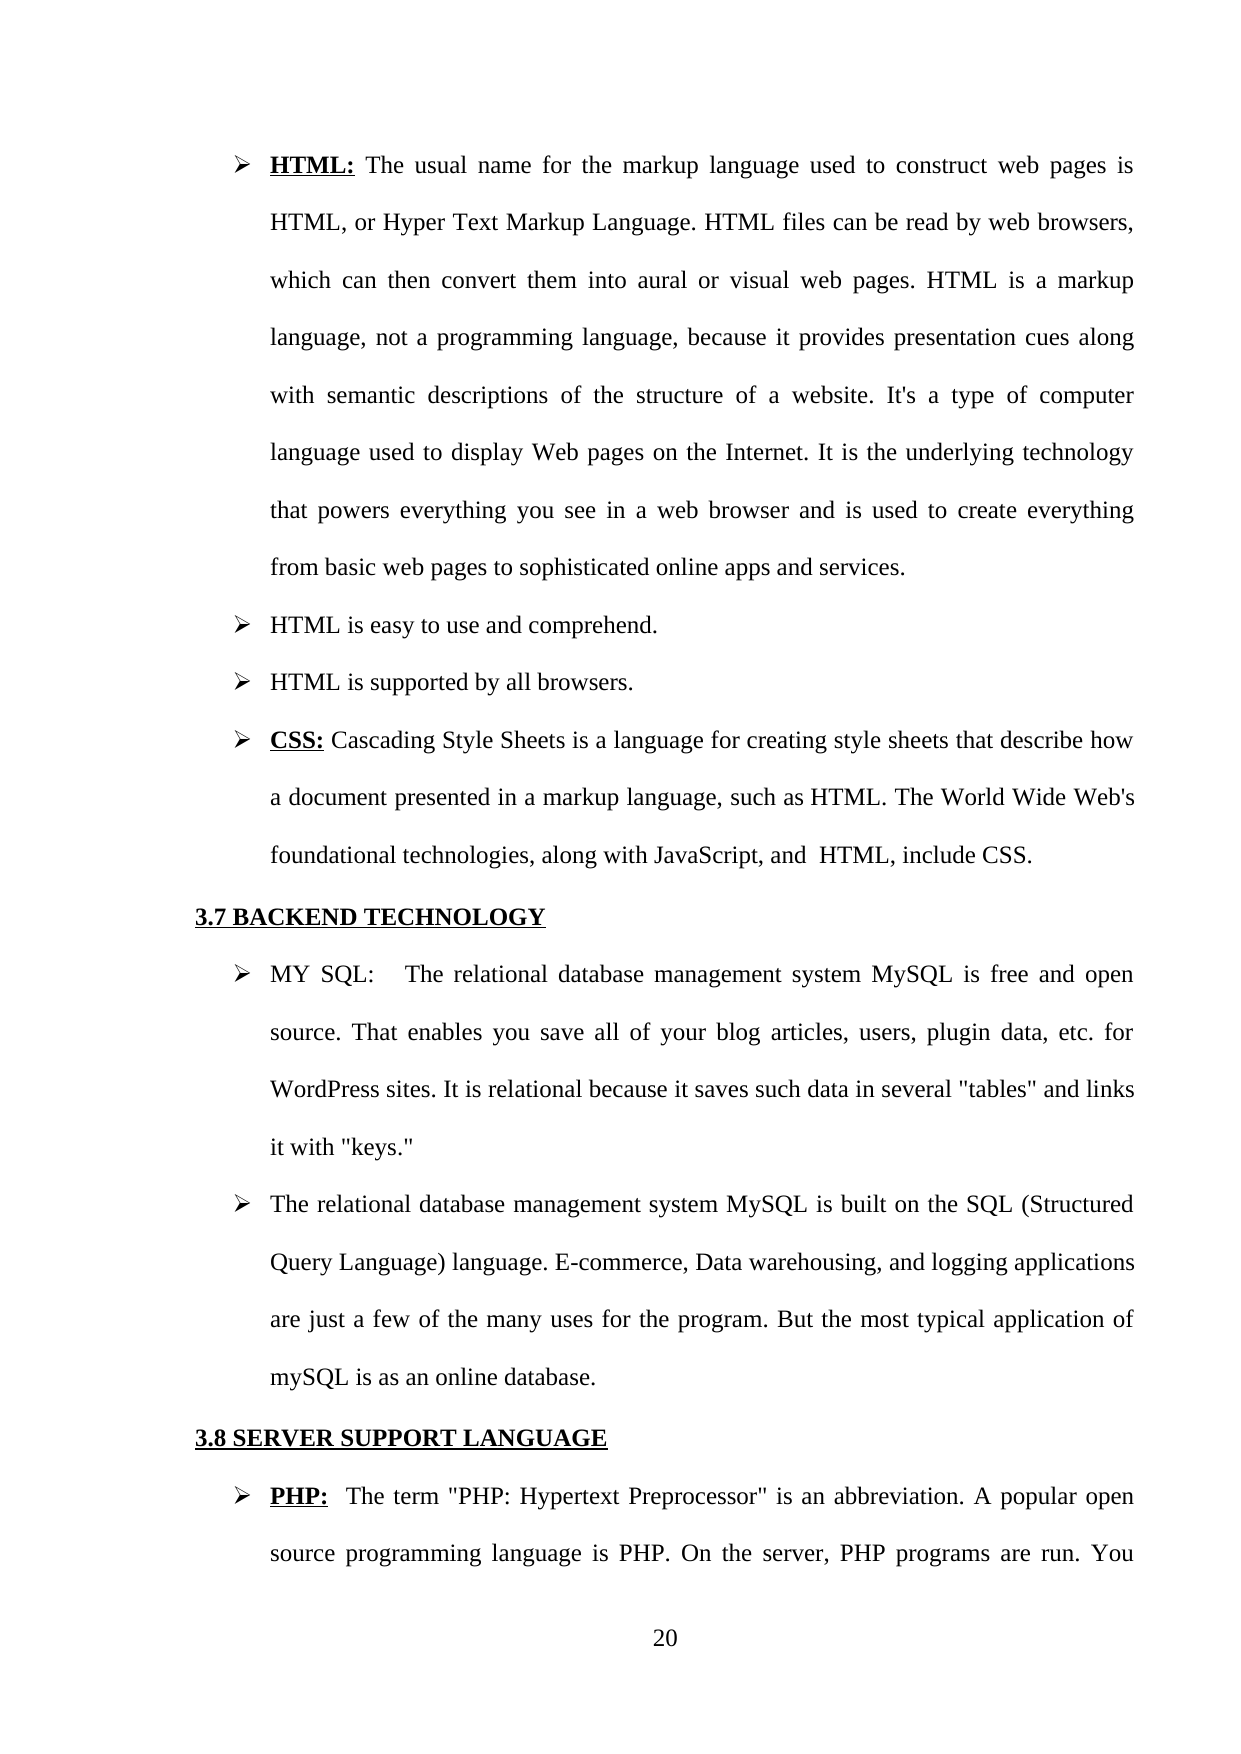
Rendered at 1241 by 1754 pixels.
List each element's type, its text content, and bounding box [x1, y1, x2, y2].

list The relational database management system MySQL is built on the SQL (Structured Query Language) language. E-commerce, Data warehousing, and logging applications are just a few of the many uses for the program. But the most typical application of mySQL is as an online database. [232, 1189, 1135, 1390]
subtitle 3.8 SERVER SUPPORT LANGUAGE [195, 1423, 1135, 1452]
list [232, 1481, 1135, 1567]
subtitle 3.7 BACKEND TECHNOLOGY [195, 902, 1135, 930]
list HTML: The usual name for the markup language used to construct web pages is HTML, or Hyper Text Markup Language. HTML files can be read by web browsers, which can then convert them into aural or visual web pages. HTML is a markup language, not a programming language, because it provides presentation cues along with semantic descriptions of the structure of a website. It's a type of computer language used to display Web pages on the Internet. It is the underlying technology that powers everything you see in a web browser and is used to create everything from basic web pages to sophisticated online apps and services. [232, 150, 1135, 581]
list CSS: Cascading Style Sheets is a language for creating style sheets that describe how a document presented in a markup language, such as HTML. The World Wide Web's foundational technologies, along with JavaScript, and HTML, include CSS. [232, 725, 1135, 869]
list MY SQL: The relational database management system MySQL is free and open source. That enables you save all of your blog articles, users, plugin data, etc. for WordPress sites. It is relational because it saves such data in several "tables" and links it with "keys." [232, 959, 1135, 1160]
list HTML is supported by all browsers. [232, 667, 1135, 696]
list HTML is easy to use and comprehend. [232, 610, 1135, 639]
